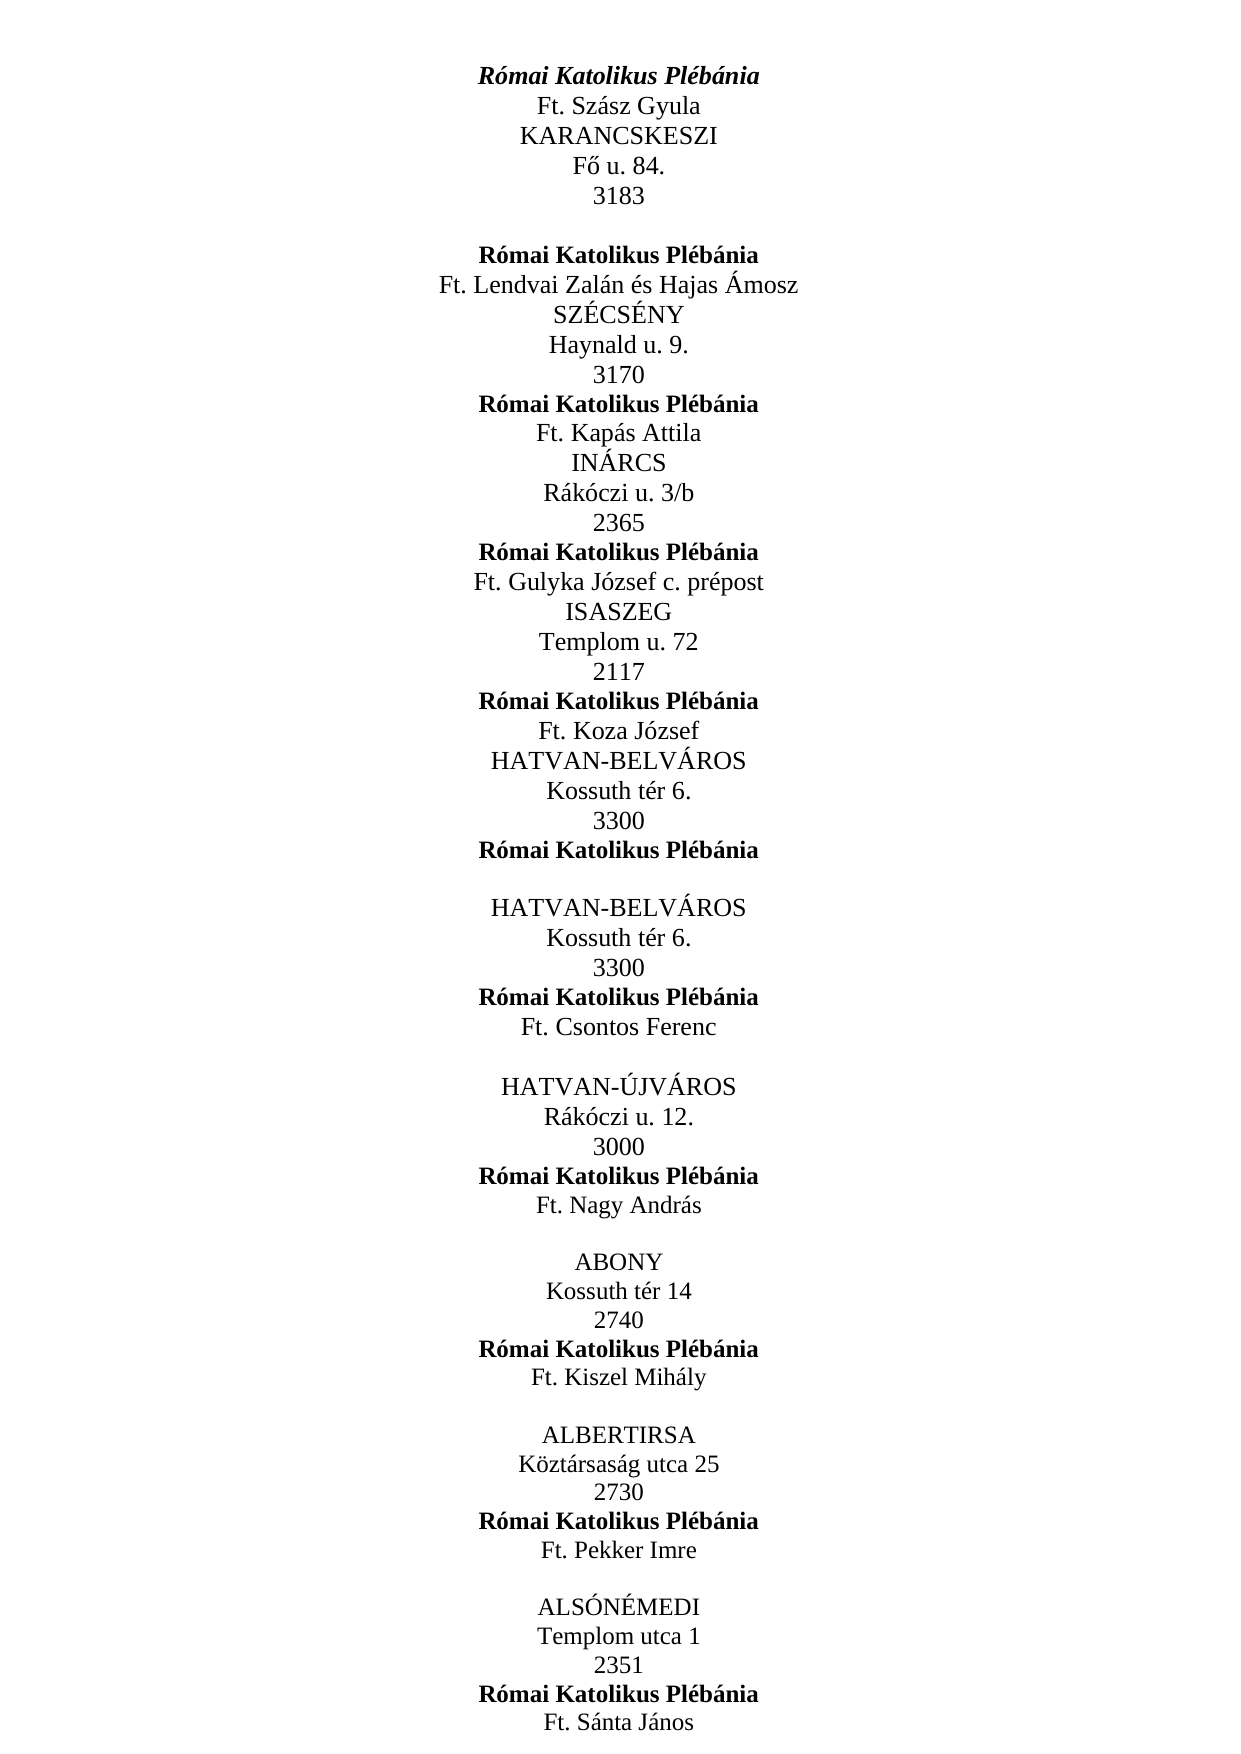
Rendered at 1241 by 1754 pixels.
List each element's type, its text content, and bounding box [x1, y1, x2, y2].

text ALSÓNÉMEDI [0, 1592, 1237, 1621]
text Római Katolikus Plébánia [0, 537, 1237, 566]
text HATVAN-BELVÁROS [0, 745, 1237, 775]
text Fő u. 84. [0, 150, 1237, 180]
text Ft. Gulyka József c. prépost [0, 566, 1237, 596]
text Rákóczi u. 12. [0, 1101, 1237, 1131]
text Ft. Koza József [0, 715, 1237, 745]
text Római Katolikus Plébánia [0, 686, 1237, 715]
text Ft. Kapás Attila [0, 417, 1237, 447]
text ALBERTIRSA [0, 1420, 1237, 1449]
text Ft. Nagy András [0, 1190, 1237, 1219]
text Ft. Pekker Imre [0, 1535, 1237, 1564]
text Római Katolikus Plébánia [0, 1334, 1237, 1362]
text Ft. Lendvai Zalán és Hajas Ámosz [0, 269, 1237, 299]
text 3300 [0, 952, 1237, 982]
text 3183 [0, 180, 1237, 210]
text Római Katolikus Plébánia [0, 1506, 1237, 1535]
text Római Katolikus Plébánia [0, 982, 1237, 1011]
text 3000 [0, 1131, 1237, 1161]
text SZÉCSÉNY [0, 299, 1237, 329]
text Római Katolikus Plébánia [0, 1161, 1237, 1190]
text Római Katolikus Plébánia [0, 389, 1237, 417]
text 2365 [0, 507, 1237, 537]
text Ft. Csontos Ferenc [0, 1011, 1237, 1041]
text Római Katolikus Plébánia [0, 240, 1237, 269]
text 2351 [0, 1650, 1237, 1679]
text 2740 [0, 1305, 1237, 1334]
text HATVAN-ÚJVÁROS [0, 1071, 1237, 1101]
text Ft. Sánta János [0, 1707, 1237, 1736]
text 3300 [0, 805, 1237, 835]
text 2117 [0, 656, 1237, 686]
text Rákóczi u. 3/b [0, 477, 1237, 507]
text Kossuth tér 6. [0, 775, 1237, 805]
text Templom u. 72 [0, 626, 1237, 656]
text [0, 1679, 1237, 1707]
text Ft. Kiszel Mihály [0, 1362, 1237, 1391]
text 3170 [0, 359, 1237, 389]
text INÁRCS [0, 447, 1237, 477]
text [0, 60, 1237, 90]
text Római Katolikus Plébánia [0, 835, 1237, 864]
text Templom utca 1 [0, 1621, 1237, 1650]
text 2730 [0, 1477, 1237, 1506]
text ABONY [0, 1247, 1237, 1276]
text Kossuth tér 14 [0, 1276, 1237, 1305]
text Ft. Szász Gyula [0, 90, 1237, 120]
text Köztársaság utca 25 [0, 1449, 1237, 1477]
text Haynald u. 9. [0, 329, 1237, 359]
text HATVAN-BELVÁROS [0, 892, 1237, 922]
text Kossuth tér 6. [0, 922, 1237, 952]
text KARANCSKESZI [0, 120, 1237, 150]
text ISASZEG [0, 596, 1237, 626]
